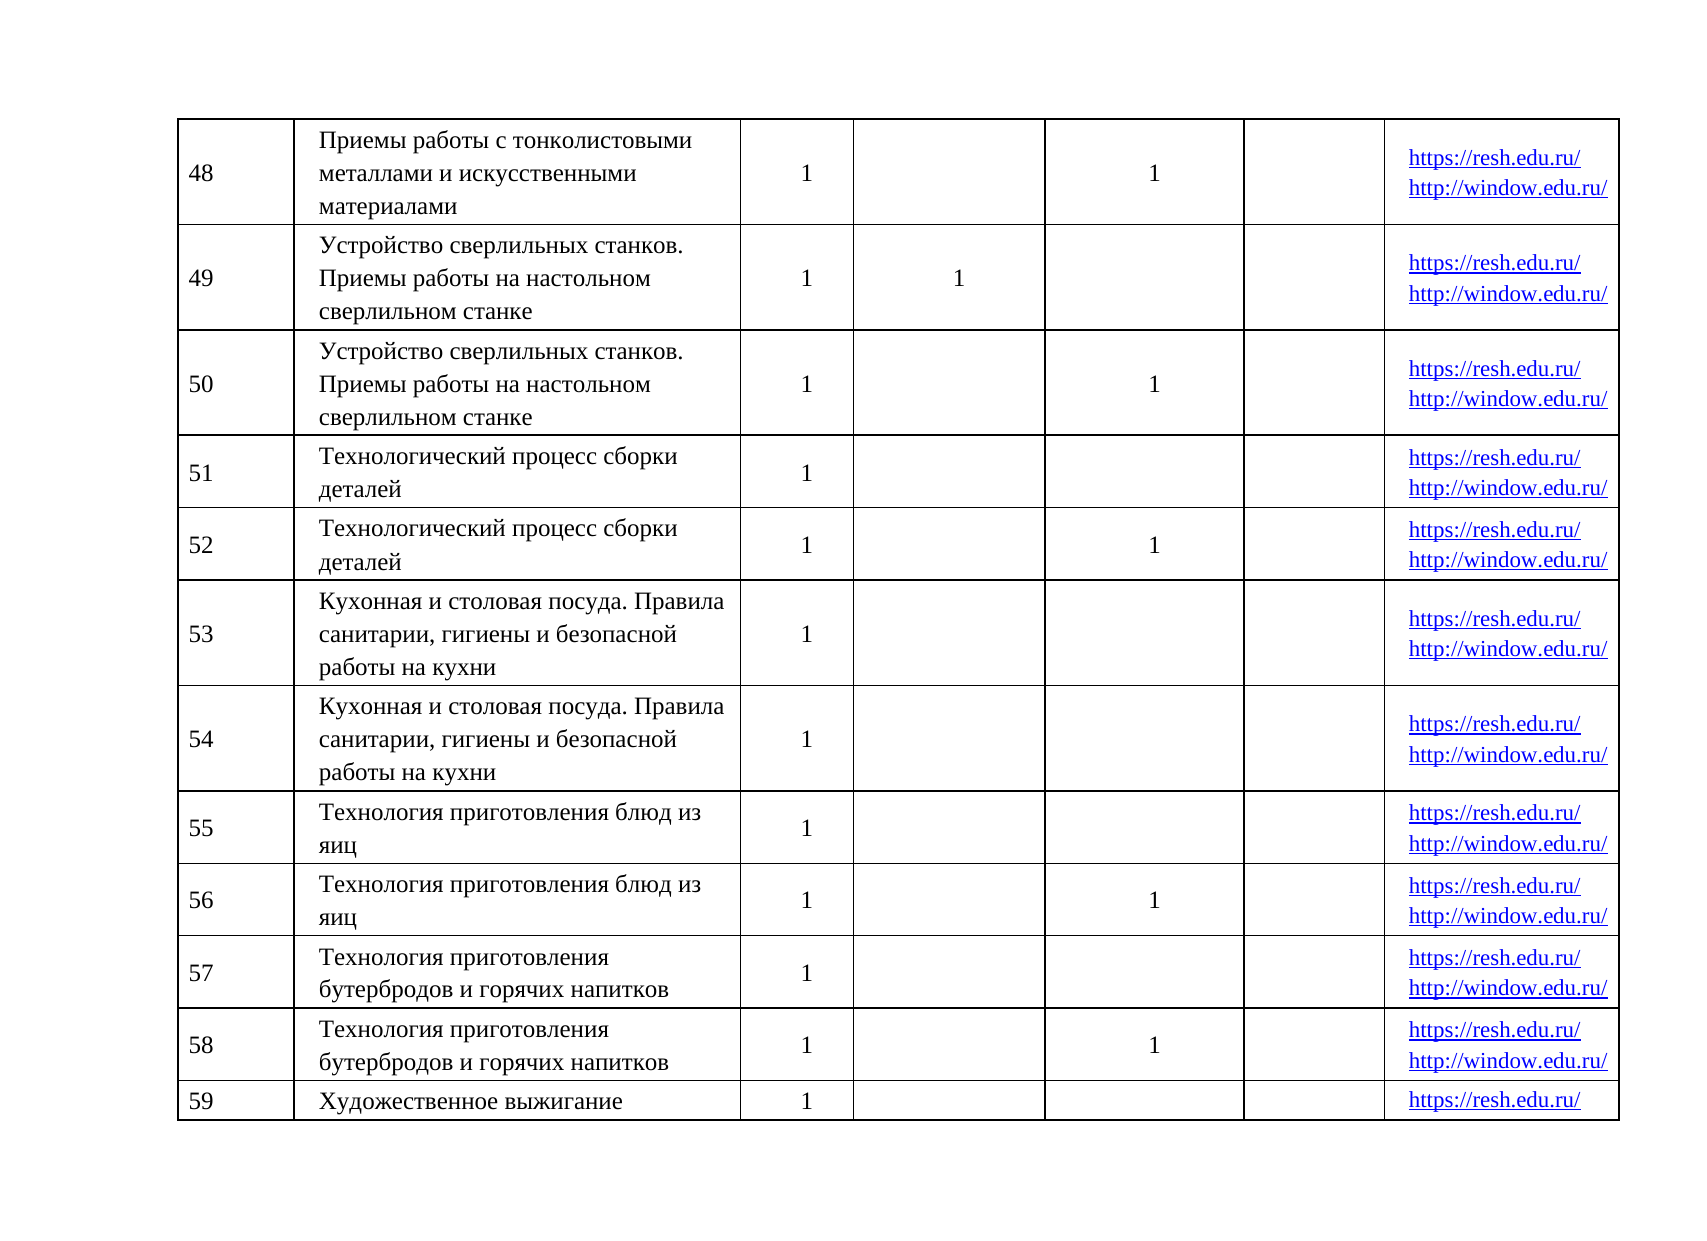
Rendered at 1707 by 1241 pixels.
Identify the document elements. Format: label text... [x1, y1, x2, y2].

table_cell 1 [854, 225, 1044, 329]
table_cell Устройство сверлильных станков. Приемы работы на настольном сверлильном станке [295, 331, 740, 434]
table_cell Технология приготовления блюд из яиц [295, 864, 740, 935]
table_cell Устройство сверлильных станков. Приемы работы на настольном сверлильном станке [295, 225, 740, 329]
table_cell [1046, 1081, 1243, 1119]
table_cell [1245, 1081, 1384, 1119]
table_cell 1 [741, 331, 853, 434]
table_cell [1245, 331, 1384, 434]
table_cell 59 [179, 1081, 293, 1119]
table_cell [295, 120, 740, 223]
table_cell [1046, 225, 1243, 329]
table_cell 1 [741, 864, 853, 935]
table_cell [1245, 936, 1384, 1007]
table_cell 1 [741, 936, 853, 1007]
table_cell 1 [741, 225, 853, 329]
table_cell [854, 936, 1044, 1007]
table_cell Технология приготовления бутербродов и горячих напитков [295, 1009, 740, 1079]
table_cell [1046, 936, 1243, 1007]
table_cell [854, 1009, 1044, 1079]
table_cell [1245, 581, 1384, 684]
table_cell 56 [179, 864, 293, 935]
table_cell 1 [741, 1009, 853, 1079]
table_cell [1245, 686, 1384, 790]
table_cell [1385, 120, 1618, 223]
table_cell Кухонная и столовая посуда. Правила санитарии, гигиены и безопасной работы на кухни [295, 581, 740, 684]
table_cell 1 [1046, 120, 1243, 223]
table_cell [1245, 225, 1384, 329]
table_cell https://resh.edu.ru/ http://window.edu.ru/ [1385, 686, 1618, 790]
table_cell 54 [179, 686, 293, 790]
table_cell 55 [179, 792, 293, 862]
table_cell 48 [179, 120, 293, 223]
table_cell 50 [179, 331, 293, 434]
table_cell https://resh.edu.ru/ http://window.edu.ru/ [1385, 936, 1618, 1007]
table_cell https://resh.edu.ru/ http://window.edu.ru/ [1385, 792, 1618, 862]
table_cell [1245, 436, 1384, 507]
table_cell https://resh.edu.ru/ http://window.edu.ru/ [1385, 508, 1618, 579]
table_cell https://resh.edu.ru/ http://window.edu.ru/ [1385, 436, 1618, 507]
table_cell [1385, 225, 1618, 329]
table_cell Технологический процесс сборки деталей [295, 508, 740, 579]
table_cell [854, 120, 1044, 223]
table_cell https://resh.edu.ru/ http://window.edu.ru/ [1385, 331, 1618, 434]
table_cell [1385, 1009, 1618, 1079]
table_cell [1245, 864, 1384, 935]
table_cell [854, 331, 1044, 434]
table_cell 1 [741, 120, 853, 223]
table_cell [1245, 1009, 1384, 1079]
table_cell [1046, 436, 1243, 507]
table_cell [1046, 792, 1243, 862]
table_cell Технология приготовления бутербродов и горячих напитков [295, 936, 740, 1007]
table_cell 1 [741, 508, 853, 579]
table_cell https://resh.edu.ru/ http://window.edu.ru/ [1385, 864, 1618, 935]
table_cell [854, 792, 1044, 862]
table_cell 51 [179, 436, 293, 507]
table_cell 57 [179, 936, 293, 1007]
table_cell 1 [1046, 1009, 1243, 1079]
table_cell 1 [1046, 864, 1243, 935]
table_cell [854, 1081, 1044, 1119]
table_cell [854, 581, 1044, 684]
table_cell https://resh.edu.ru/ http://window.edu.ru/ [1385, 581, 1618, 684]
table_cell 52 [179, 508, 293, 579]
table_cell [854, 508, 1044, 579]
table_cell [854, 436, 1044, 507]
table_cell 1 [741, 686, 853, 790]
table_cell [1245, 508, 1384, 579]
table_cell 1 [741, 792, 853, 862]
table_cell 1 [741, 436, 853, 507]
table_cell 1 [741, 1081, 853, 1119]
table_cell 1 [741, 581, 853, 684]
table_cell [854, 686, 1044, 790]
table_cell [1385, 1081, 1618, 1119]
table_cell [854, 864, 1044, 935]
table_cell 58 [179, 1009, 293, 1079]
table_cell Кухонная и столовая посуда. Правила санитарии, гигиены и безопасной работы на кухни [295, 686, 740, 790]
table_cell [1245, 120, 1384, 223]
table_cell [295, 1081, 740, 1119]
table_cell [1245, 792, 1384, 862]
table_cell 1 [1046, 508, 1243, 579]
table_cell [1046, 686, 1243, 790]
table_cell Технологический процесс сборки деталей [295, 436, 740, 507]
table_cell 49 [179, 225, 293, 329]
table_cell Технология приготовления блюд из яиц [295, 792, 740, 862]
table_cell 53 [179, 581, 293, 684]
table_cell 1 [1046, 331, 1243, 434]
table_cell [1046, 581, 1243, 684]
